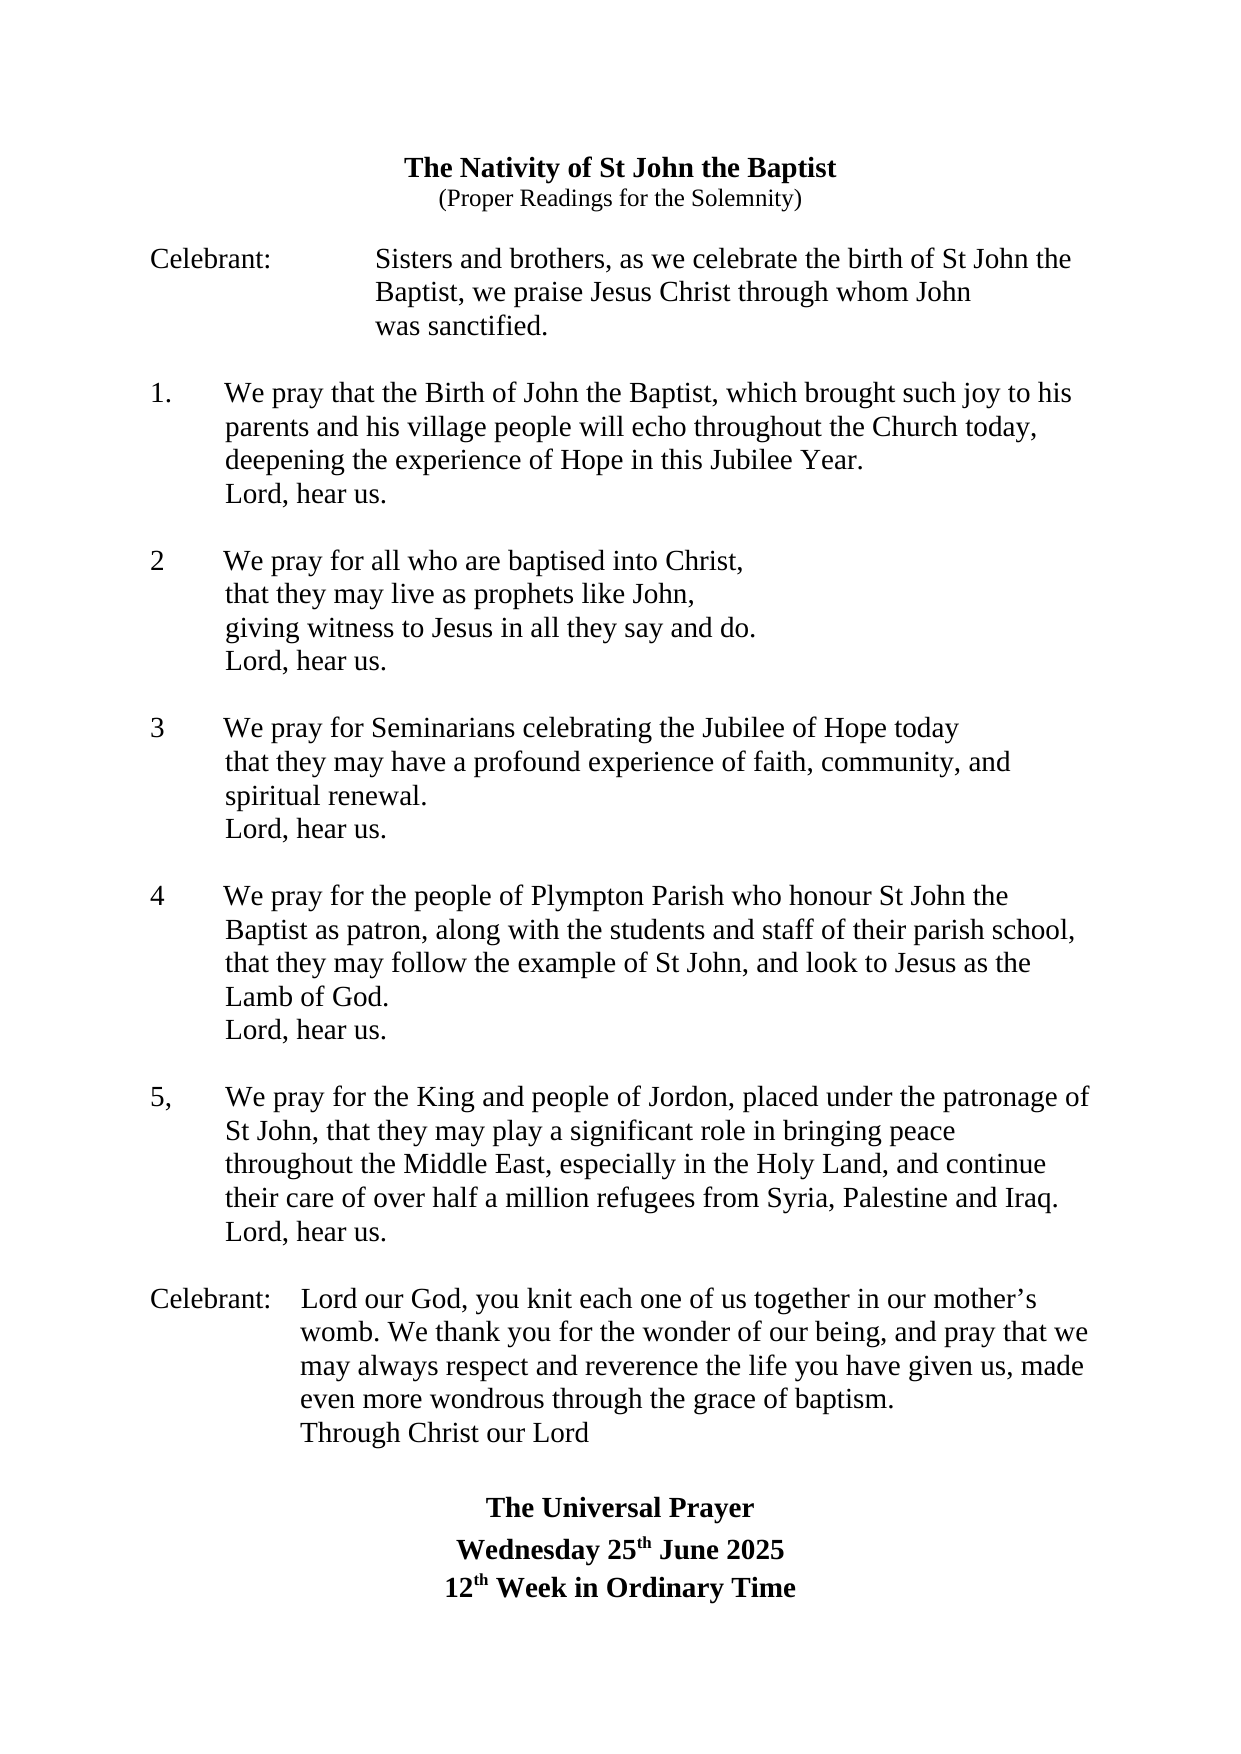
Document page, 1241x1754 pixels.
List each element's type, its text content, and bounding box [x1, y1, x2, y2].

text Celebrant: Sisters and brothers, as we celebrate the birth of St John the Baptist, we praise Jesus Christ through whom John [150, 241, 1090, 308]
text Lord, hear us. [225, 1214, 1090, 1247]
text that they may live as prophets like John, [225, 576, 1090, 610]
subtitle Wednesday 25th June 2025 [150, 1532, 1090, 1566]
list We pray that the Birth of John the Baptist, which brought such joy to his [150, 375, 1090, 409]
text Lord, hear us. [225, 811, 1090, 845]
text (Proper for the Solemnity) [150, 183, 1090, 212]
text The Nativity of St John the Baptist [150, 150, 1090, 183]
text 3 We pray for Seminarians celebrating the Jubilee of Hope today [150, 711, 1090, 744]
text deepening the experience of Hope in this Jubilee Year. [187, 442, 1090, 476]
text 2 We pray for all who are baptised into Christ, [150, 543, 1090, 576]
text was sanctified. [150, 308, 1090, 342]
text that they may follow the example of St John, and look to Jesus as the Lamb of God. [225, 945, 1090, 1012]
text giving witness to Jesus in all they say and do. [225, 610, 1090, 643]
text 4 We pray for the people of Plympton Parish who honour St John the [150, 878, 1090, 912]
text Lord, hear us. [225, 643, 1090, 677]
text that they may have a profound experience of faith, community, and spiritual renewal. [225, 744, 1090, 811]
text Lord, hear us. [225, 1012, 1090, 1046]
text Through Christ our Lord [225, 1415, 1090, 1448]
text 5, We pray for the King and people of Jordon, placed under the patronage of St John, that they may play a significant role in bringing peace [150, 1079, 1090, 1147]
text may always respect and reverence the life you have given us, made [300, 1348, 1090, 1381]
text 12th Week in Ordinary Time [150, 1570, 1090, 1603]
text even more wondrous through the grace of baptism. [300, 1381, 1090, 1415]
text Lord, hear us. [187, 476, 1090, 509]
text Celebrant: Lord our God, you knit each one of us together in our mother’s [150, 1281, 1090, 1314]
text womb. We thank you for the wonder of our being, and pray that we [300, 1314, 1090, 1348]
text Baptist as patron, along with the students and staff of their parish school, [187, 912, 1090, 945]
subtitle The Universal Prayer [150, 1490, 1090, 1524]
text parents and his village people will echo throughout the Church today, [187, 409, 1090, 442]
text throughout the Middle East, especially in the Holy Land, and continue their care of over half a million refugees from Syria, Palestine and Iraq. [150, 1147, 1090, 1214]
